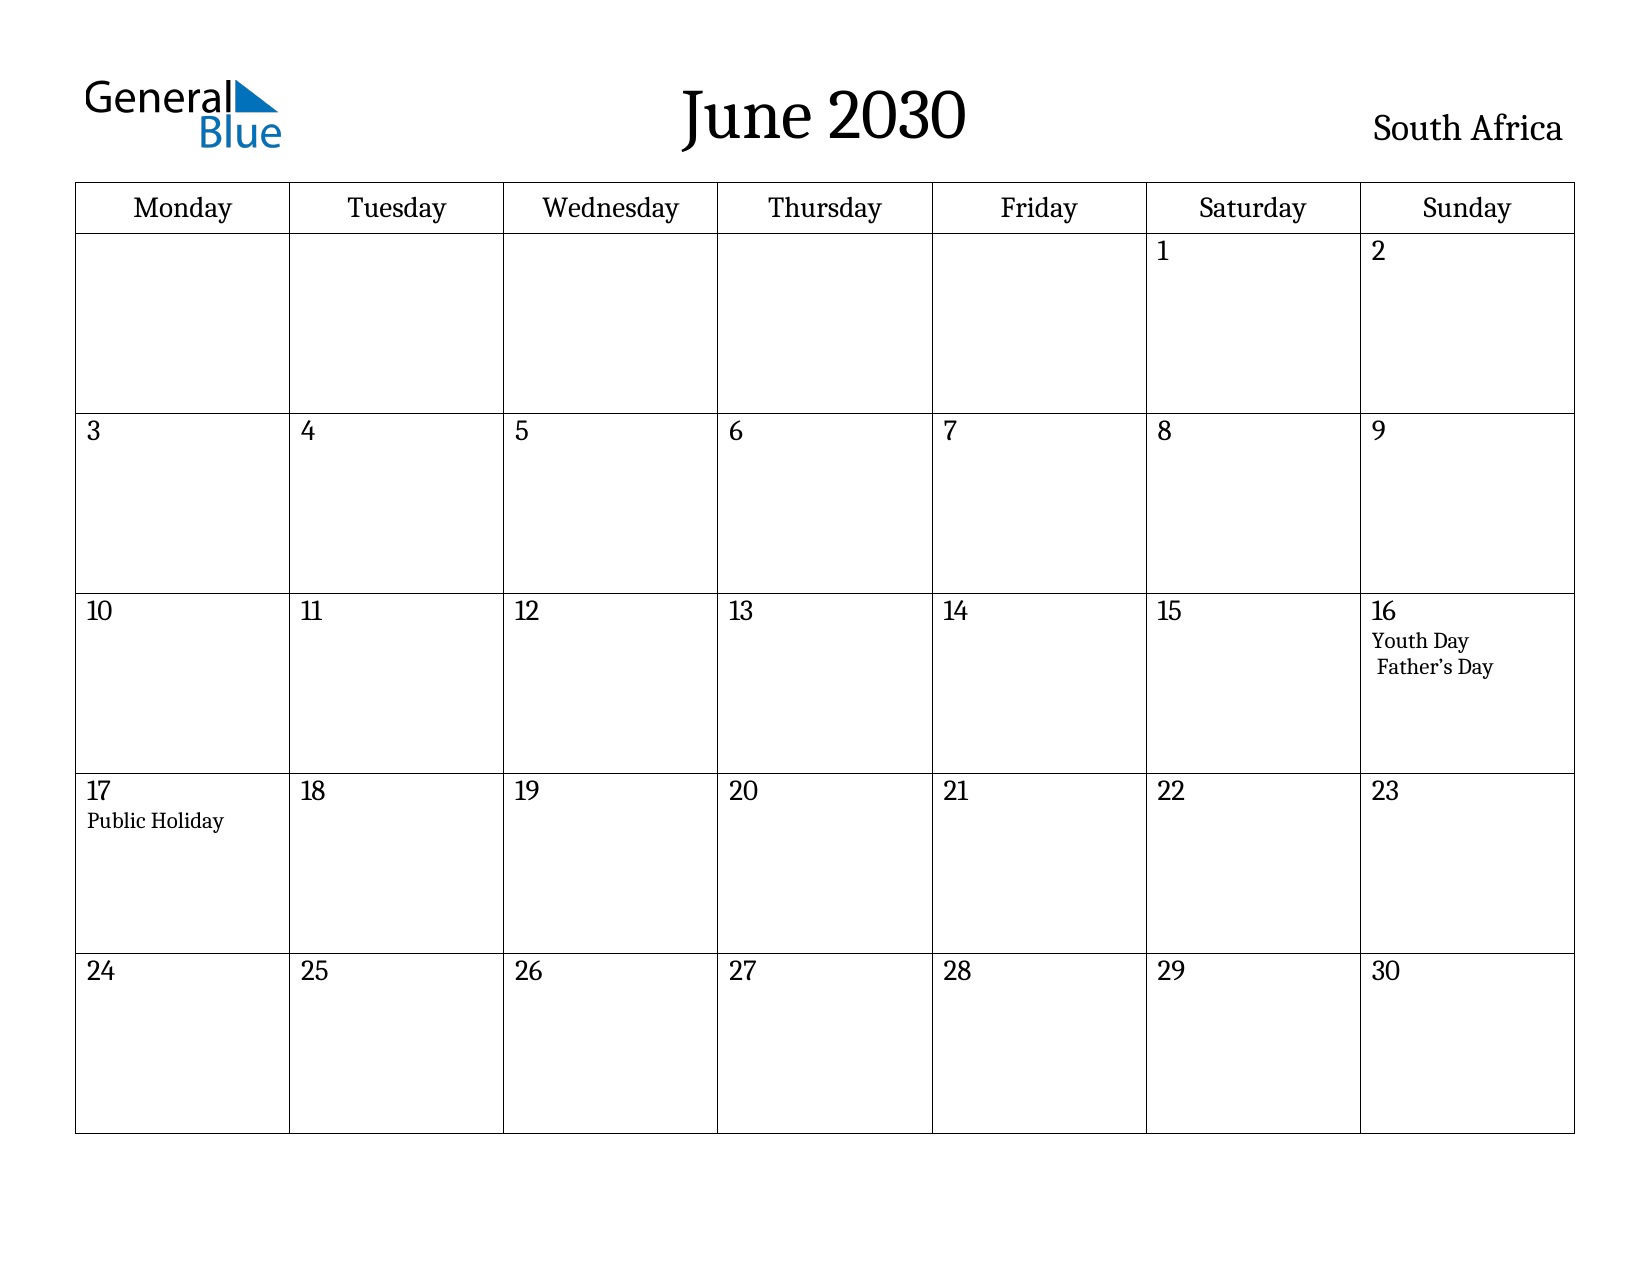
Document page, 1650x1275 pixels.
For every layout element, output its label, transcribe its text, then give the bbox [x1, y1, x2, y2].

table_cell [76, 988, 289, 1133]
table_cell Saturday [1147, 183, 1360, 233]
table_cell Tuesday [290, 183, 503, 233]
table_cell [290, 627, 503, 773]
table_cell [504, 448, 717, 593]
table_cell 9 [1361, 414, 1574, 447]
table_cell [1147, 448, 1360, 593]
table_cell [76, 234, 289, 267]
table_cell 15 [1147, 594, 1360, 627]
table_cell [718, 627, 932, 773]
table_cell 5 [504, 414, 717, 447]
table_cell 26 [504, 954, 717, 987]
table_cell [1147, 808, 1360, 953]
table_cell [718, 267, 932, 413]
table_header South Africa [1146, 75, 1574, 182]
table_cell [933, 234, 1146, 267]
table_cell 21 [933, 774, 1146, 807]
table_cell [718, 988, 932, 1133]
table_cell [290, 988, 503, 1133]
table_cell Public Holiday [76, 808, 289, 953]
table_cell 29 [1147, 954, 1360, 987]
table_header [76, 75, 503, 182]
table_cell Monday [76, 183, 289, 233]
table_cell 16 [1361, 594, 1574, 627]
table_cell 1 [1147, 234, 1360, 267]
table_cell 6 [718, 414, 932, 447]
table_cell [504, 627, 717, 773]
table_cell [933, 988, 1146, 1133]
table_cell 19 [504, 774, 717, 807]
table_header June 2030 [504, 75, 1146, 182]
table_cell [504, 988, 717, 1133]
table_cell [1147, 988, 1360, 1133]
table_cell [76, 448, 289, 593]
table_cell [290, 808, 503, 953]
table_cell 10 [76, 594, 289, 627]
table_cell [1147, 267, 1360, 413]
table_cell [1361, 808, 1574, 953]
table_cell [1361, 267, 1574, 413]
table_cell [933, 627, 1146, 773]
table_cell [76, 267, 289, 413]
table_cell [933, 267, 1146, 413]
table_cell 27 [718, 954, 932, 987]
table_cell Sunday [1361, 183, 1574, 233]
table_cell [1147, 627, 1360, 773]
table_cell [504, 808, 717, 953]
table_cell 22 [1147, 774, 1360, 807]
table_cell 25 [290, 954, 503, 987]
table_cell 14 [933, 594, 1146, 627]
table_cell 12 [504, 594, 717, 627]
table_cell Wednesday [504, 183, 717, 233]
table_cell 3 [76, 414, 289, 447]
table_cell 11 [290, 594, 503, 627]
table_cell [1361, 988, 1574, 1133]
table_cell [76, 627, 289, 773]
table_cell [504, 234, 717, 267]
table_cell [718, 808, 932, 953]
table_cell 20 [718, 774, 932, 807]
table_cell 23 [1361, 774, 1574, 807]
table_cell [290, 234, 503, 267]
table_cell [504, 267, 717, 413]
table_cell [718, 448, 932, 593]
table_cell Friday [933, 183, 1146, 233]
table_cell Thursday [718, 183, 932, 233]
table_cell [290, 448, 503, 593]
table_cell 7 [933, 414, 1146, 447]
table_cell 28 [933, 954, 1146, 987]
table_cell 8 [1147, 414, 1360, 447]
table_cell 2 [1361, 234, 1574, 267]
table_cell 18 [290, 774, 503, 807]
table_cell 24 [76, 954, 289, 987]
table_cell Youth Day Father’s Day [1361, 627, 1574, 773]
table_cell 30 [1361, 954, 1574, 987]
table_cell [718, 234, 932, 267]
table_cell 17 [76, 774, 289, 807]
table_cell [933, 448, 1146, 593]
picture [86, 80, 281, 148]
table_cell [290, 267, 503, 413]
table_cell 13 [718, 594, 932, 627]
table_cell 4 [290, 414, 503, 447]
table_cell [933, 808, 1146, 953]
table_cell [1361, 448, 1574, 593]
